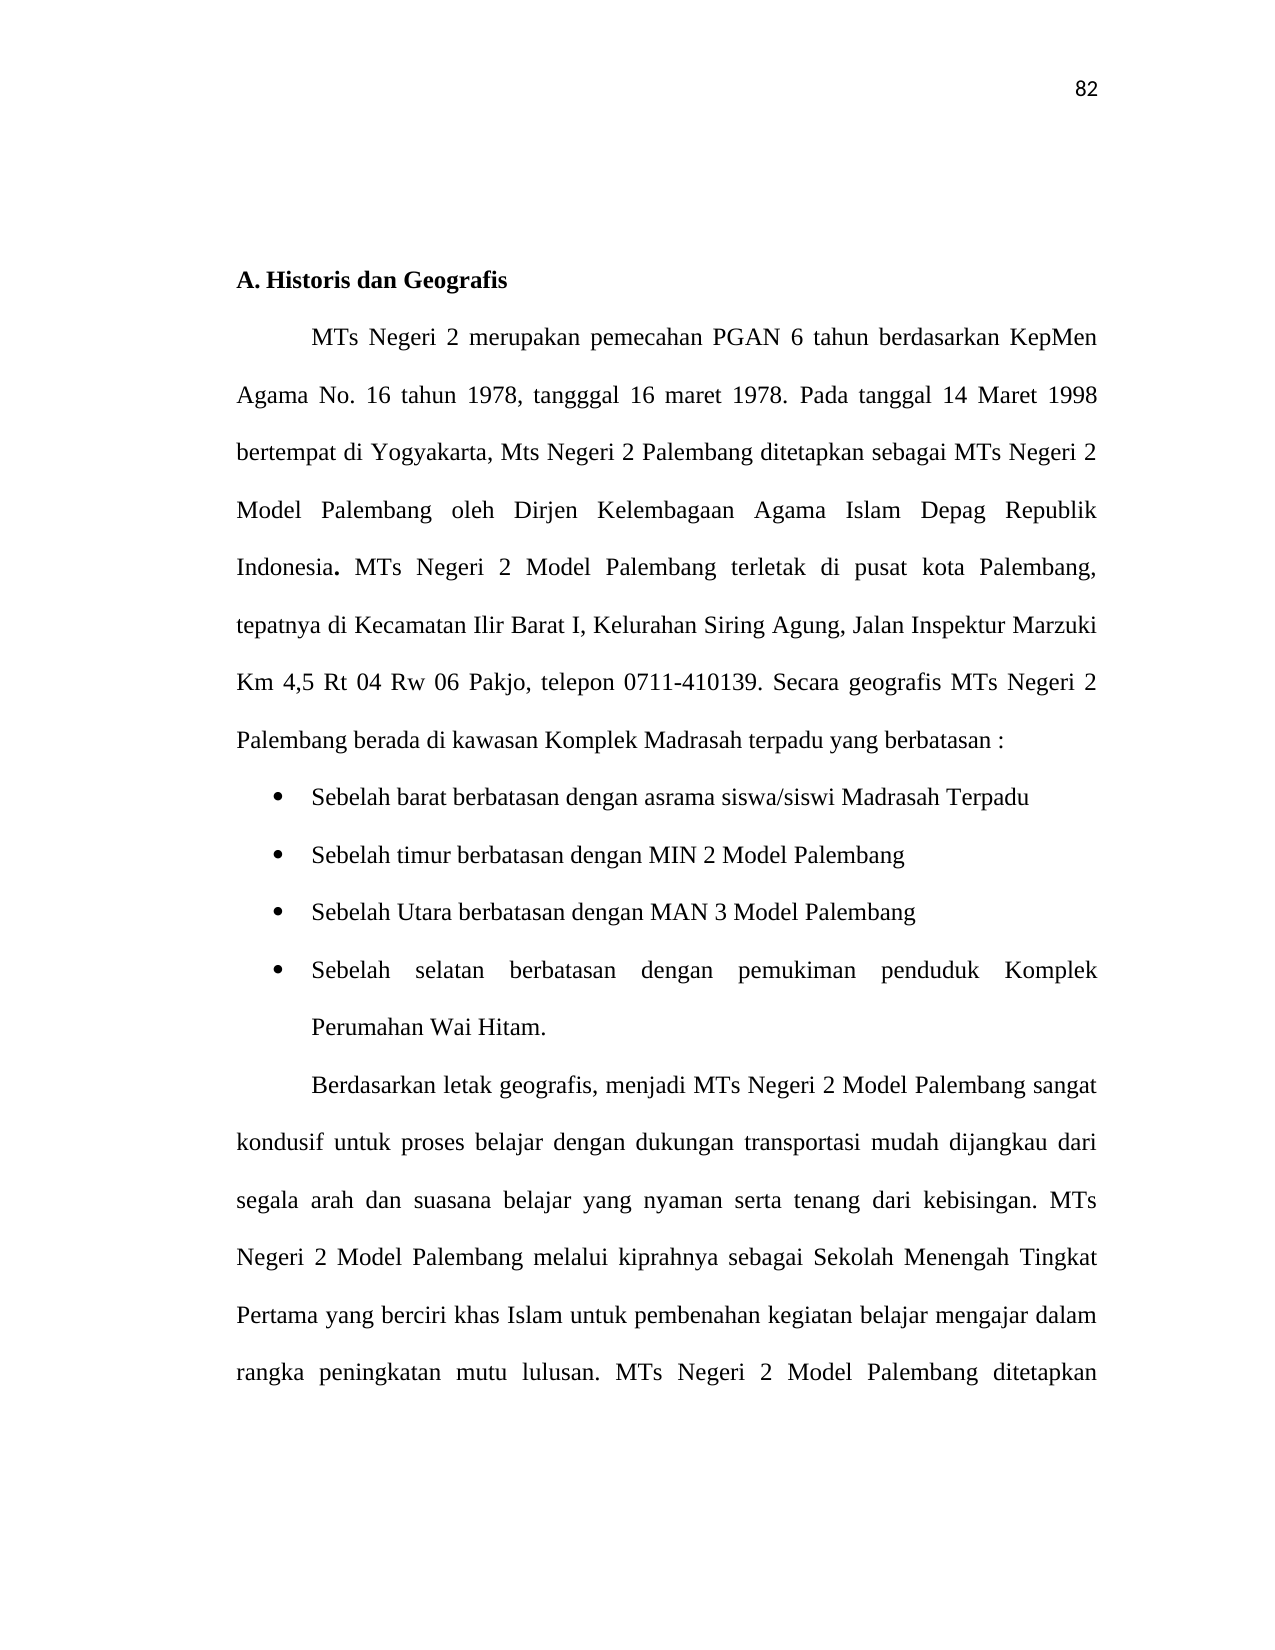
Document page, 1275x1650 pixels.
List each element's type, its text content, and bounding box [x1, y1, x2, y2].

text MTs Negeri 2 merupakan pemecahan PGAN 6 tahun berdasarkan KepMen Agama No. 16 tahun 1978, tangggal 16 maret 1978. Pada tanggal 14 Maret 1998 bertempat di Yogyakarta, Mts Negeri 2 Palembang ditetapkan sebagai MTs Negeri 2 Model Palembang oleh Dirjen Kelembagaan Agama Islam Depag Republik Indonesia. MTs Negeri 2 Model Palembang terletak di pusat kota Palembang, tepatnya di Kecamatan Ilir Barat I, Kelurahan Siring Agung, Jalan Inspektur Marzuki Km 4,5 Rt 04 Rw 06 Pakjo, telepon 0711-410139. Secara geografis MTs Negeri 2 Palembang berada di kawasan Komplek Madrasah terpadu yang berbatasan : [236, 322, 1098, 754]
list Sebelah timur berbatasan dengan MIN 2 Model Palembang [274, 840, 1098, 869]
list Sebelah barat berbatasan dengan asrama siswa/siswi Madrasah Terpadu [274, 782, 1098, 811]
list Sebelah selatan berbatasan dengan pemukiman penduduk Komplek Perumahan Wai Hitam. [274, 955, 1098, 1041]
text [236, 1070, 1098, 1386]
list Sebelah Utara berbatasan dengan MAN 3 Model Palembang [274, 897, 1098, 926]
list Historis dan Geografis [236, 265, 1098, 294]
